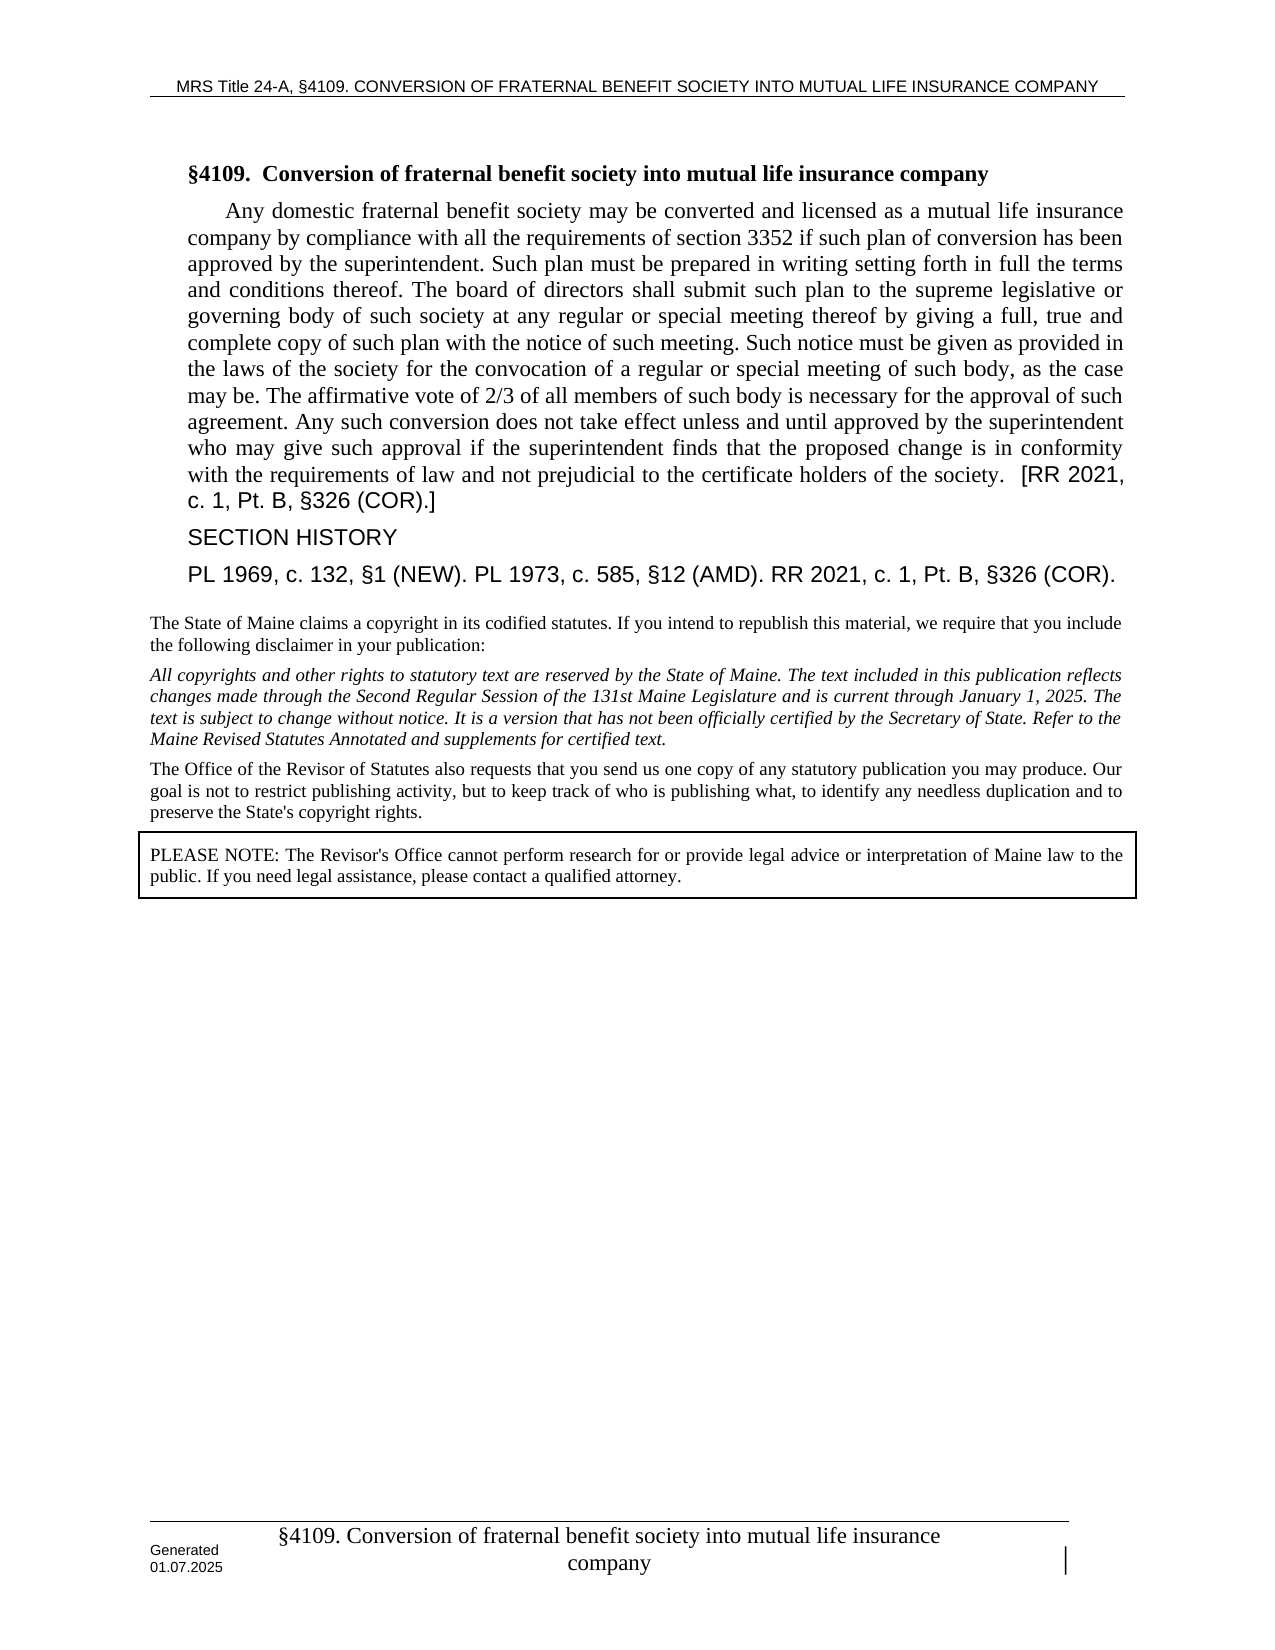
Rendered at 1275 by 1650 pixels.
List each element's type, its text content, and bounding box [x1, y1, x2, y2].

text SECTION HISTORY [187, 524, 1125, 550]
text PL 1969, c. 132, §1 (NEW). PL 1973, c. 585, §12 (AMD). RR 2021, c. 1, Pt. B, §326 (COR). [187, 561, 1125, 587]
text Any domestic fraternal benefit society may be converted and licensed as a mutual life insurance company by compliance with all the requirements of section 3352 if such plan of conversion has been approved by the superintendent. Such plan must be prepared in writing setting forth in full the terms and conditions thereof. The board of directors shall submit such plan to the supreme legislative or governing body of such society at any regular or special meeting thereof by giving a full, true and complete copy of such plan with the notice of such meeting. Such notice must be given as provided in the laws of the society for the convocation of a regular or special meeting of such body, as the case may be. The affirmative vote of 2/3 of all members of such body is necessary for the approval of such agreement. Any such conversion does not take effect unless and until approved by the superintendent who may give such approval if the superintendent finds that the proposed change is in conformity with the requirements of law and not prejudicial to the certificate holders of the society. [RR 2021, c. 1, Pt. B, §326 (COR).] [187, 197, 1125, 513]
text PLEASE NOTE: The Revisor's Office cannot perform research for or provide legal advice or interpretation of Maine law to the public. If you need legal assistance, please contact a qualified attorney. [140, 833, 1135, 897]
text All copyrights and other rights to statutory text are reserved by the State of Maine. The text included in this publication reflects changes made through the Second Regular Session of the 131st Maine Legislature and is current through January 1, 2025 . The text is subject to change without notice. It is a version that has not been officially certified by the Secretary of State. Refer to the Maine Revised Statutes Annotated and supplements for certified text. [150, 663, 1125, 750]
text The State of Maine claims a copyright in its codified statutes. If you intend to republish this material, we require that you include the following disclaimer in your publication: [150, 612, 1125, 655]
text The Office of the Revisor of Statutes also requests that you send us one copy of any statutory publication you may produce. Our goal is not to restrict publishing activity, but to keep track of who is publishing what, to identify any needless duplication and to preserve the State's copyright rights. [150, 758, 1125, 823]
text §4109. Conversion of fraternal benefit society into mutual life insurance company [187, 160, 1125, 187]
